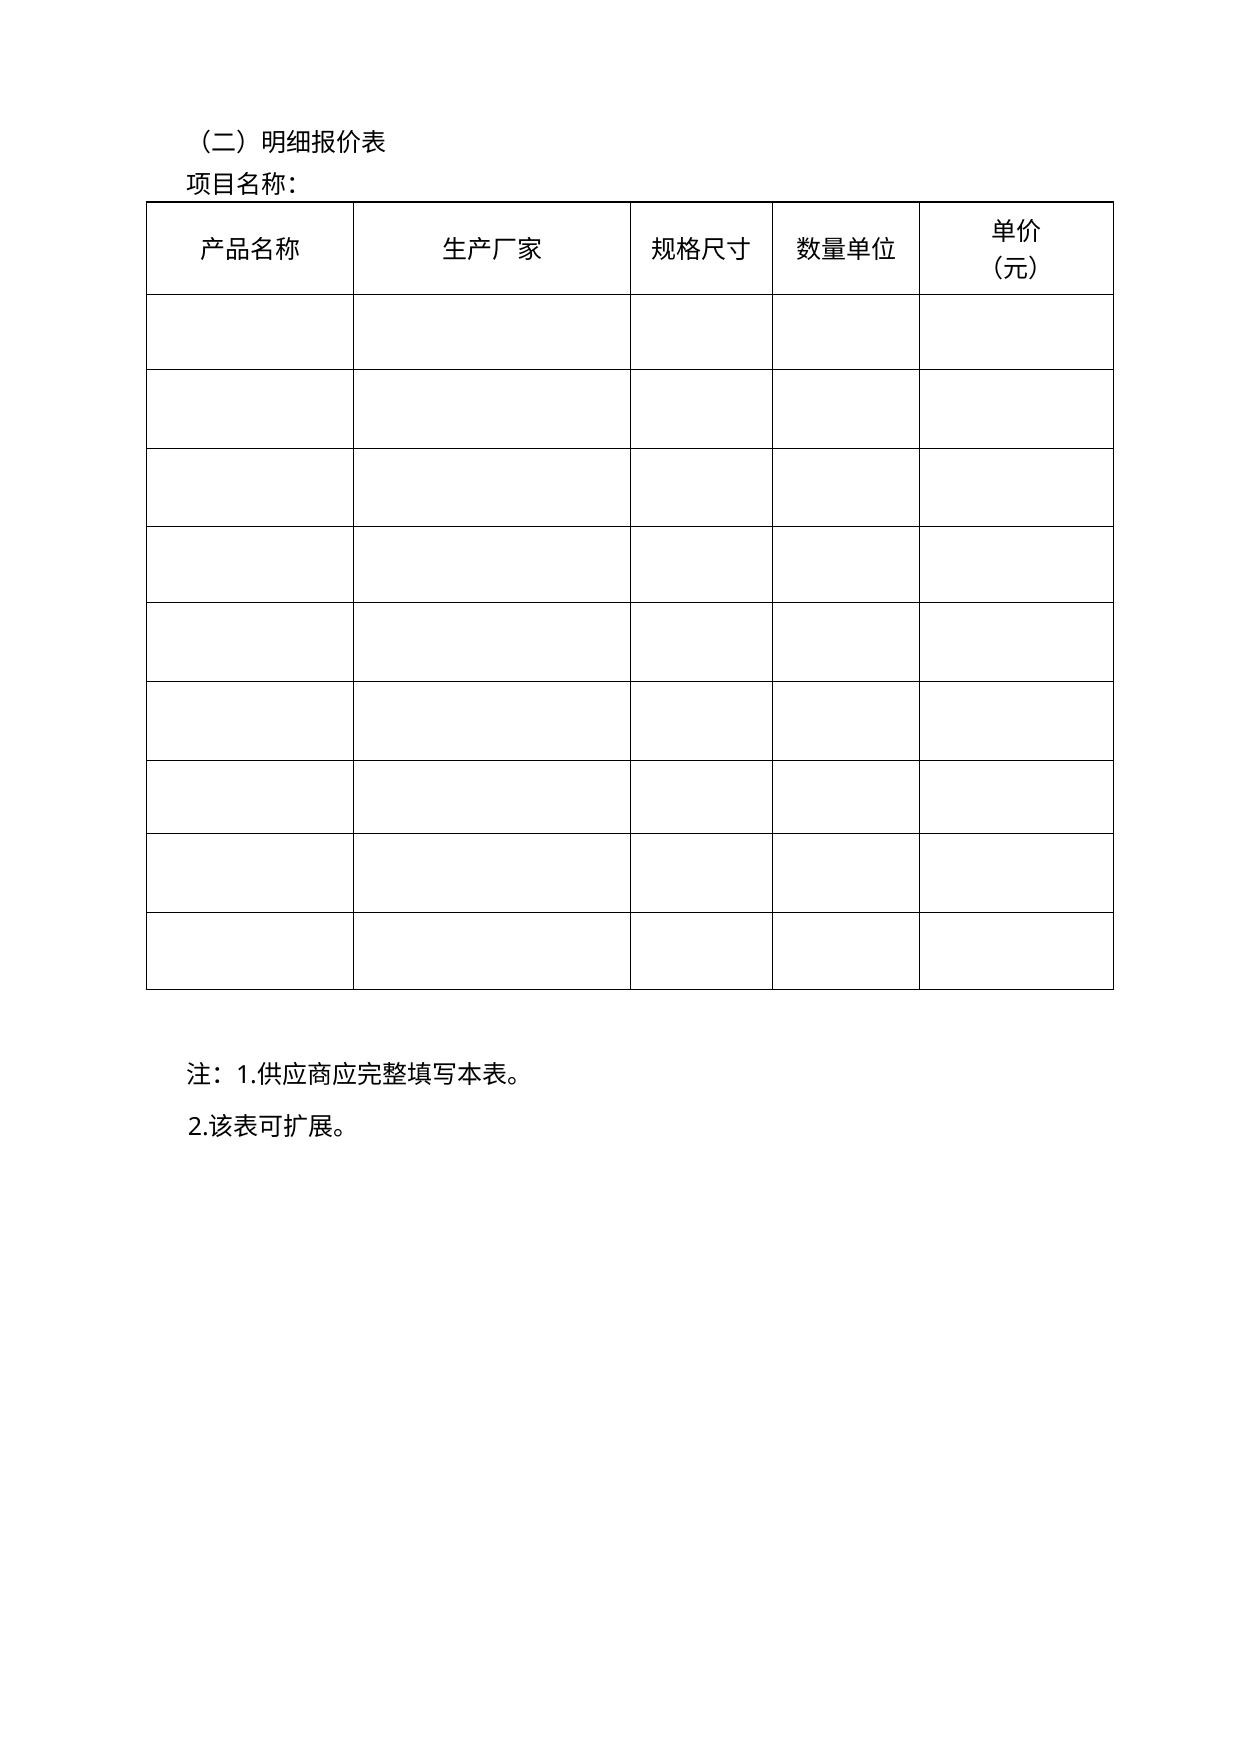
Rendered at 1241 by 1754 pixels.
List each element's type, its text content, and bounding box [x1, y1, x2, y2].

table_cell [354, 913, 630, 989]
table_cell [631, 682, 772, 760]
table_cell [920, 682, 1113, 760]
table_cell [920, 449, 1113, 526]
table_cell [920, 527, 1113, 602]
table_cell [631, 527, 772, 602]
table_cell [147, 834, 353, 912]
table_cell [773, 913, 919, 989]
table_cell [354, 449, 630, 526]
text 项目名称： [136, 160, 1116, 201]
table_cell [147, 527, 353, 602]
table_cell [147, 682, 353, 760]
table_header 产品名称 [147, 203, 353, 294]
text 注：1.供应商应完整填写本表。 [136, 1042, 1116, 1094]
table_cell [773, 295, 919, 369]
table_cell [631, 603, 772, 681]
table_cell [920, 761, 1113, 833]
table_cell [354, 295, 630, 369]
table_cell [773, 682, 919, 760]
table_cell [773, 761, 919, 833]
table_cell [147, 913, 353, 989]
table_cell [147, 761, 353, 833]
table_cell [354, 370, 630, 448]
table_cell [354, 834, 630, 912]
text （二）明细报价表 [136, 118, 1116, 160]
table_cell [920, 603, 1113, 681]
table_header 数量单位 [773, 203, 919, 294]
table_cell [773, 834, 919, 912]
table_cell [773, 603, 919, 681]
table_cell [920, 370, 1113, 448]
table_cell [354, 761, 630, 833]
table_cell [631, 834, 772, 912]
table_cell [354, 603, 630, 681]
table_cell [631, 370, 772, 448]
table_cell [773, 449, 919, 526]
table_cell [631, 913, 772, 989]
table_cell [147, 603, 353, 681]
table_cell [631, 295, 772, 369]
table_cell [631, 761, 772, 833]
text 2.该表可扩展。 [136, 1094, 1116, 1146]
table_cell [147, 295, 353, 369]
table_cell [147, 370, 353, 448]
table_cell [147, 449, 353, 526]
table_cell [354, 527, 630, 602]
table_cell [920, 913, 1113, 989]
table_cell [773, 527, 919, 602]
table_header 生产厂家 [354, 203, 630, 294]
table_cell [631, 449, 772, 526]
table_cell [773, 370, 919, 448]
table_cell [920, 834, 1113, 912]
table_cell [354, 682, 630, 760]
table_header 规格尺寸 [631, 203, 772, 294]
table_cell [920, 295, 1113, 369]
table_header 单价 （元） [920, 203, 1113, 294]
